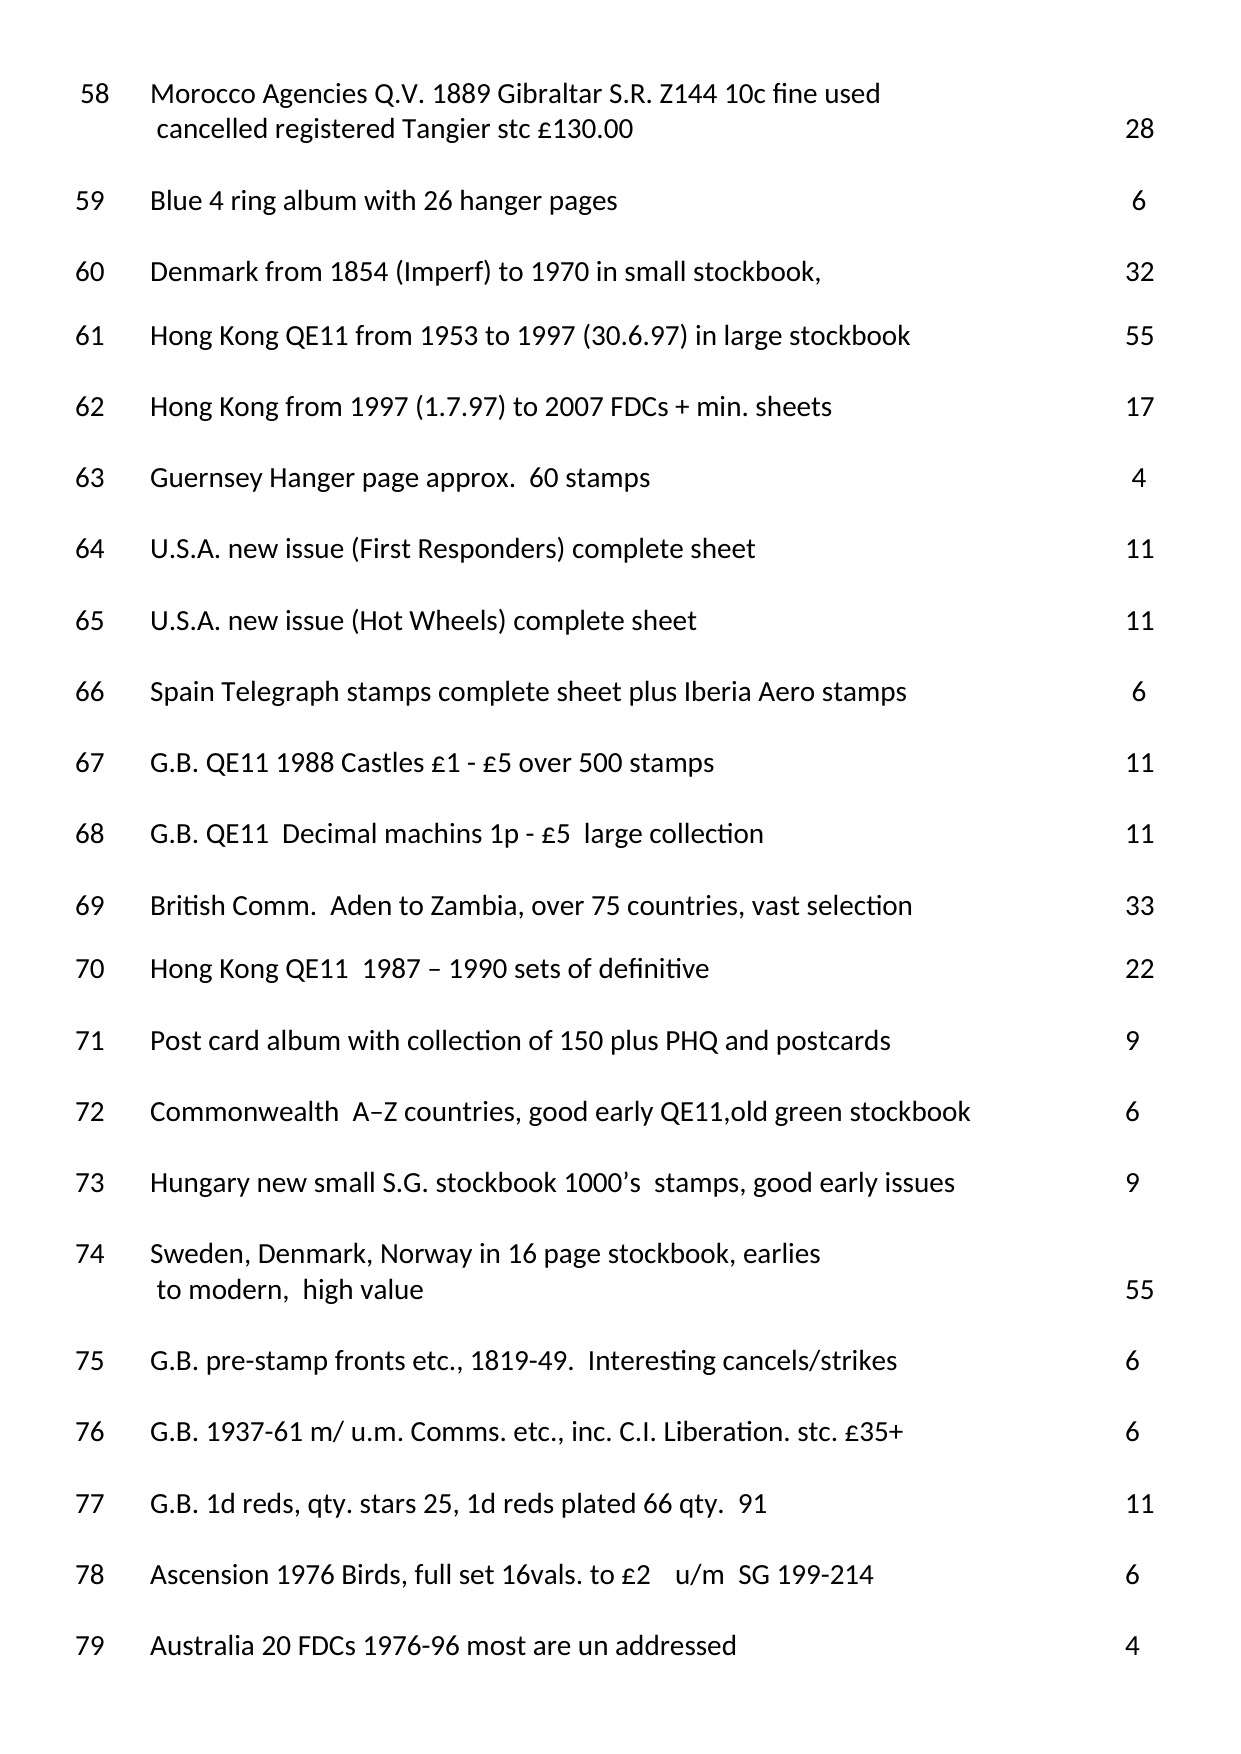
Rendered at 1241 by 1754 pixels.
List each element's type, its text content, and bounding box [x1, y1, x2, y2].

text 63 Guernsey Hanger page approx. 60 stamps 4 [75, 459, 1165, 495]
text 78 Ascension 1976 Birds, full set 16vals. to £2 u/m SG 199-214 6 [75, 1556, 1165, 1592]
text 66 Spain Telegraph stamps complete sheet plus Iberia Aero stamps 6 [75, 673, 1165, 709]
text 67 G.B. QE11 1988 Castles £1 - £5 over 500 stamps 11 [75, 744, 1165, 780]
text 64 U.S.A. new issue (First Responders) complete sheet 11 [75, 531, 1165, 566]
text to modern, high value 55 [75, 1271, 1165, 1307]
text 58 Morocco Agencies Q.V. 1889 Gibraltar S.R. Z144 10c fine used [80, 75, 1165, 111]
text 60 Denmark from 1854 (Imperf) to 1970 in small stockbook, 32 [75, 253, 1165, 289]
text 79 Australia 20 FDCs 1976-96 most are un addressed 4 [75, 1627, 1165, 1663]
text cancelled registered Tangier stc £130.00 28 [150, 111, 1165, 146]
text 71 Post card album with collection of 150 plus PHQ and postcards 9 [75, 1022, 1165, 1057]
text 72 Commonwealth A–Z countries, good early QE11,old green stockbook 6 [75, 1093, 1165, 1164]
text 59 Blue 4 ring album with 26 hanger pages 6 [75, 182, 1165, 217]
text 70 Hong Kong QE11 1987 – 1990 sets of definitive 22 [75, 950, 1165, 986]
text 73 Hungary new small S.G. stockbook 1000’s stamps, good early issues 9 [75, 1164, 1165, 1200]
text 68 G.B. QE11 Decimal machins 1p - £5 large collection 11 [75, 816, 1165, 851]
text 61 Hong Kong QE11 from 1953 to 1997 (30.6.97) in large stockbook 55 [75, 317, 1165, 352]
text 75 G.B. pre-stamp fronts etc., 1819-49. Interesting cancels/strikes 6 [75, 1342, 1165, 1378]
text 65 U.S.A. new issue (Hot Wheels) complete sheet 11 [75, 602, 1165, 637]
text 77 G.B. 1d reds, qty. stars 25, 1d reds plated 66 qty. 91 11 [75, 1485, 1165, 1520]
text 62 Hong Kong from 1997 (1.7.97) to 2007 FDCs + min. sheets 17 [75, 388, 1165, 424]
text 69 British Comm. Aden to Zambia, over 75 countries, vast selection 33 [75, 887, 1165, 922]
text 74 Sweden, Denmark, Norway in 16 page stockbook, earlies [75, 1235, 1165, 1271]
text 76 G.B. 1937-61 m/ u.m. Comms. etc., inc. C.I. Liberation. stc. £35+ 6 [75, 1413, 1165, 1449]
